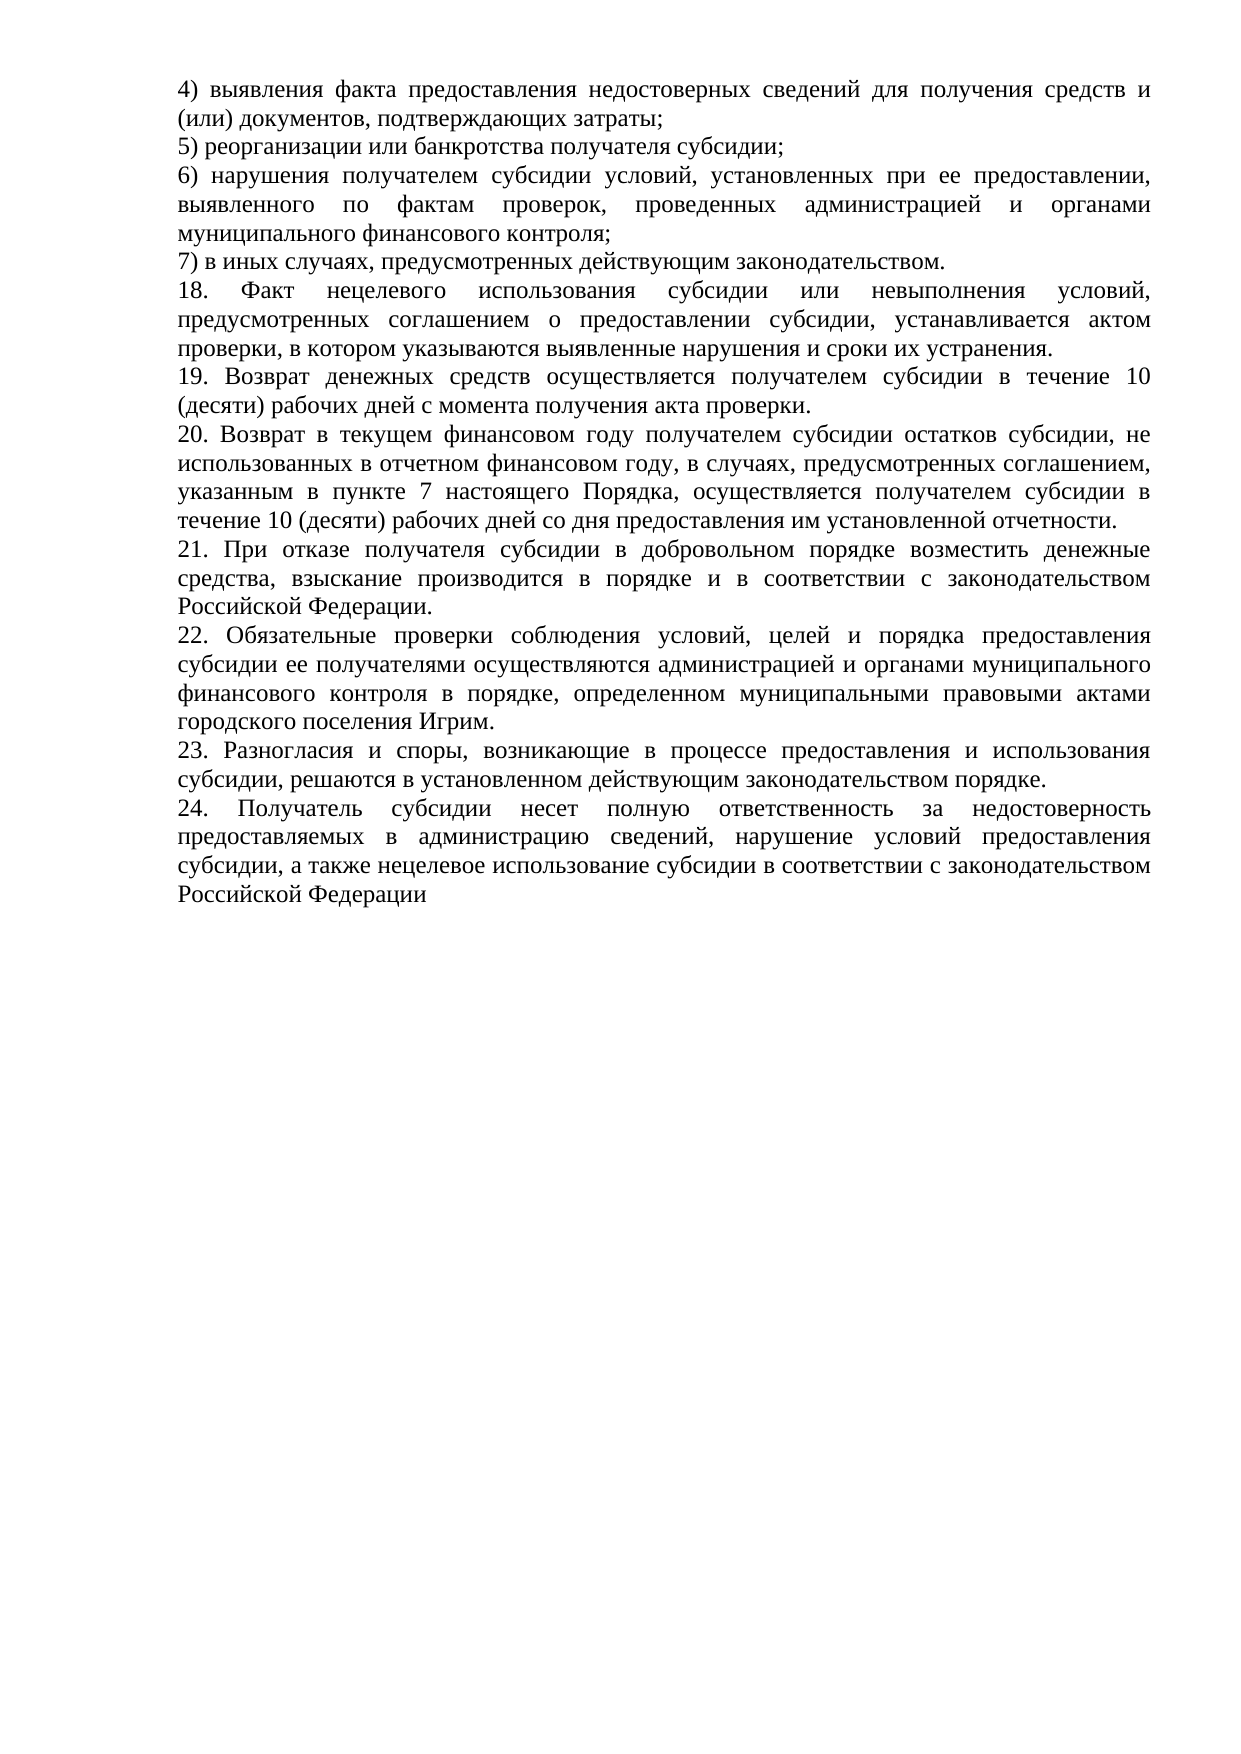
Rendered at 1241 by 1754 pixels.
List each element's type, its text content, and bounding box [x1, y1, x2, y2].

text 5) реорганизации или банкротства получателя субсидии; [177, 131, 1152, 160]
text 22. Обязательные проверки соблюдения условий, целей и порядка предоставления субсидии ее получателями осуществляются администрацией и органами муниципального финансового контроля в порядке, определенном муниципальными правовыми актами городского поселения Игрим. [177, 620, 1152, 735]
text 18. Факт нецелевого использования субсидии или невыполнения условий, предусмотренных соглашением о предоставлении субсидии, устанавливается актом проверки, в котором указываются выявленные нарушения и сроки их устранения. [177, 275, 1152, 361]
text 7) в иных случаях, предусмотренных действующим законодательством. [177, 246, 1152, 275]
text 4) выявления факта предоставления недостоверных сведений для получения средств и (или) документов, подтверждающих затраты; [177, 74, 1152, 131]
text 21. При отказе получателя субсидии в добровольном порядке возместить денежные средства, взыскание производится в порядке и в соответствии с законодательством Российской Федерации. [177, 534, 1152, 620]
text 23. Разногласия и споры, возникающие в процессе предоставления и использования субсидии, решаются в установленном действующим законодательством порядке. [177, 735, 1152, 793]
text 6) нарушения получателем субсидии условий, установленных при ее предоставлении, выявленного по фактам проверок, проведенных администрацией и органами муниципального финансового контроля; [177, 160, 1152, 246]
text 24. Получатель субсидии несет полную ответственность за недостоверность предоставляемых в администрацию сведений, нарушение условий предоставления субсидии, а также нецелевое использование субсидии в соответствии с законодательством Российской Федерации [177, 793, 1152, 908]
text 20. Возврат в текущем финансовом году получателем субсидии остатков субсидии, не использованных в отчетном финансовом году, в случаях, предусмотренных соглашением, указанным в пункте 7 настоящего Порядка, осуществляется получателем субсидии в течение 10 (десяти) рабочих дней со дня предоставления им установленной отчетности. [177, 419, 1152, 534]
text 19. Возврат денежных средств осуществляется получателем субсидии в течение 10 (десяти) рабочих дней с момента получения акта проверки. [177, 361, 1152, 419]
